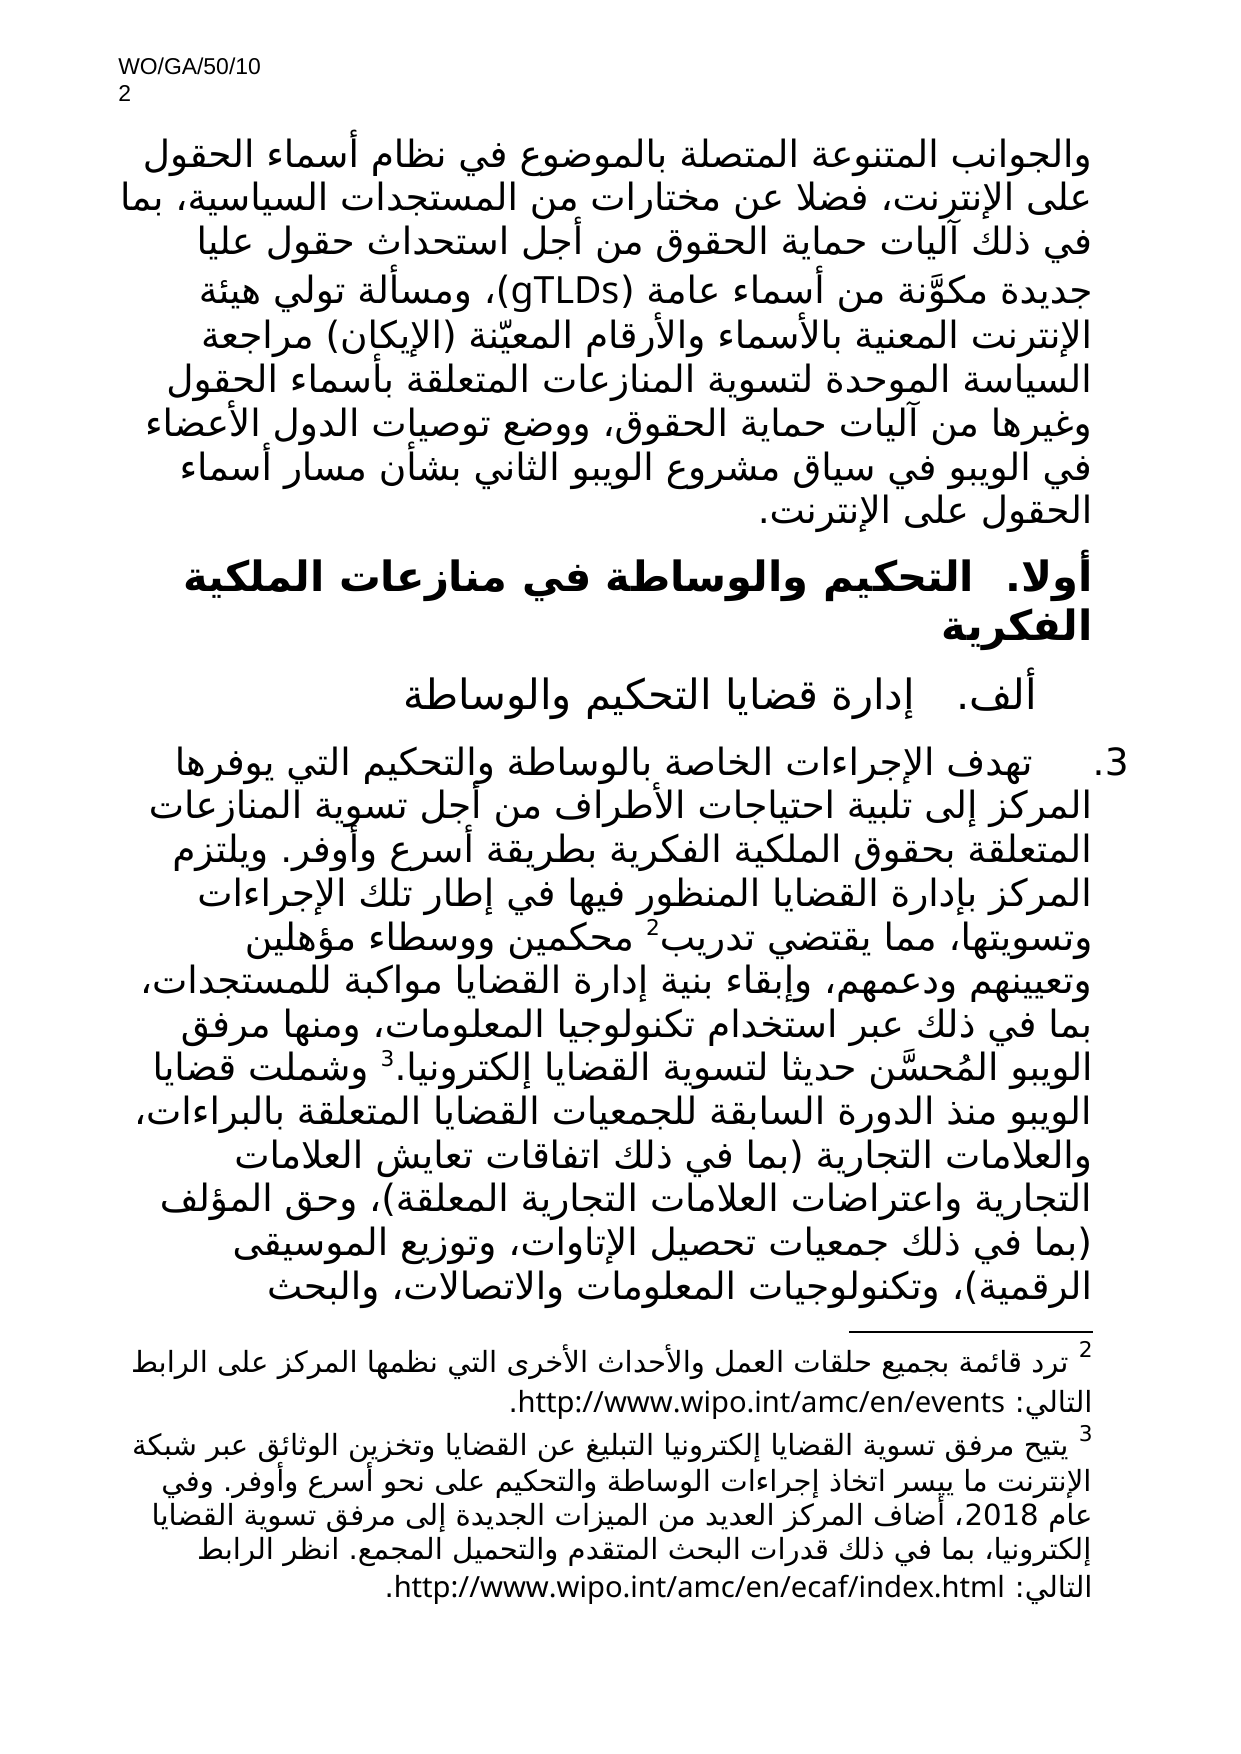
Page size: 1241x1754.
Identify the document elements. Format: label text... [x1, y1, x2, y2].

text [118, 741, 1092, 1308]
subtitle أولا. التحكيم والوساطة في منازعات الملكية الفكرية [118, 553, 1092, 650]
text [118, 132, 1092, 532]
subtitle ألف. إدارة قضايا التحكيم والوساطة [118, 671, 1037, 720]
